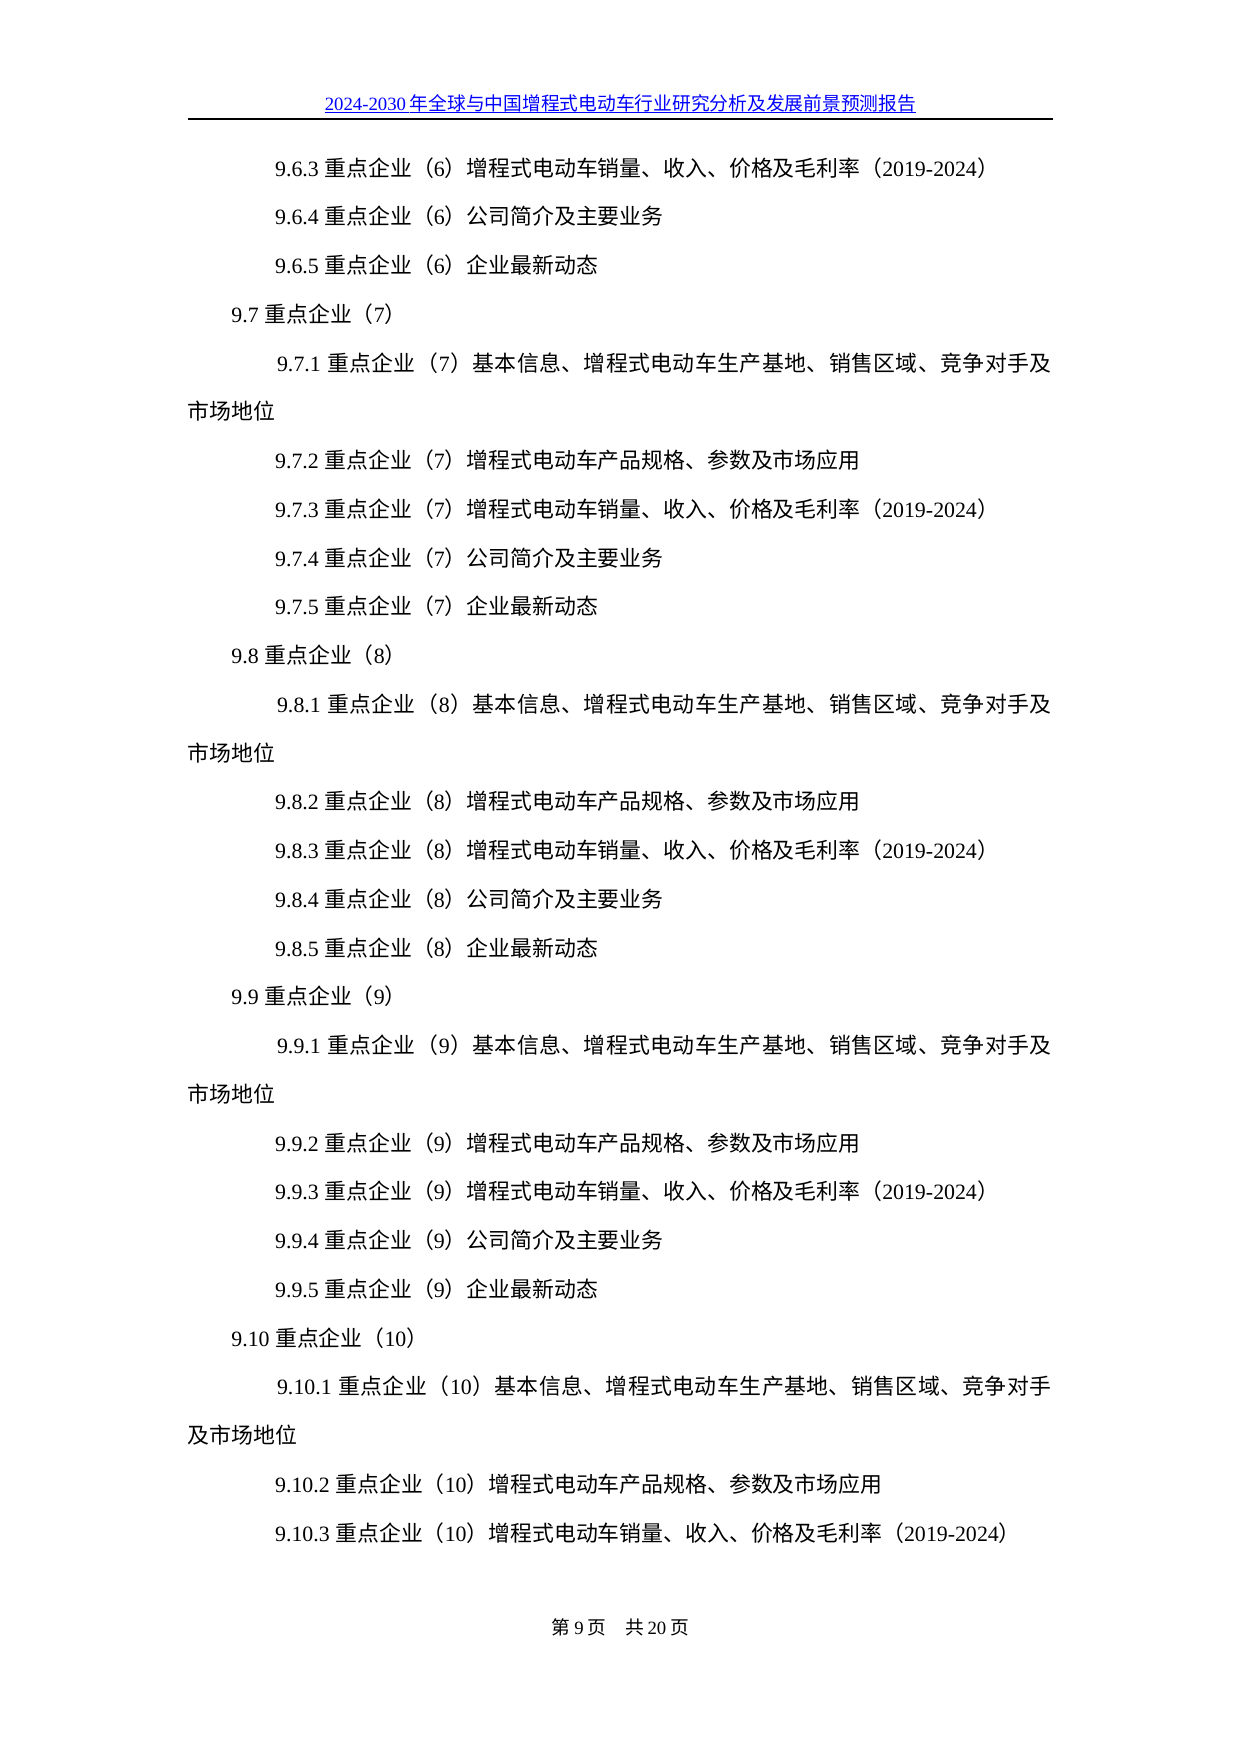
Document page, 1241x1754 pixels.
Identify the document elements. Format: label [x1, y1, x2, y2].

text [187, 150, 1053, 1548]
